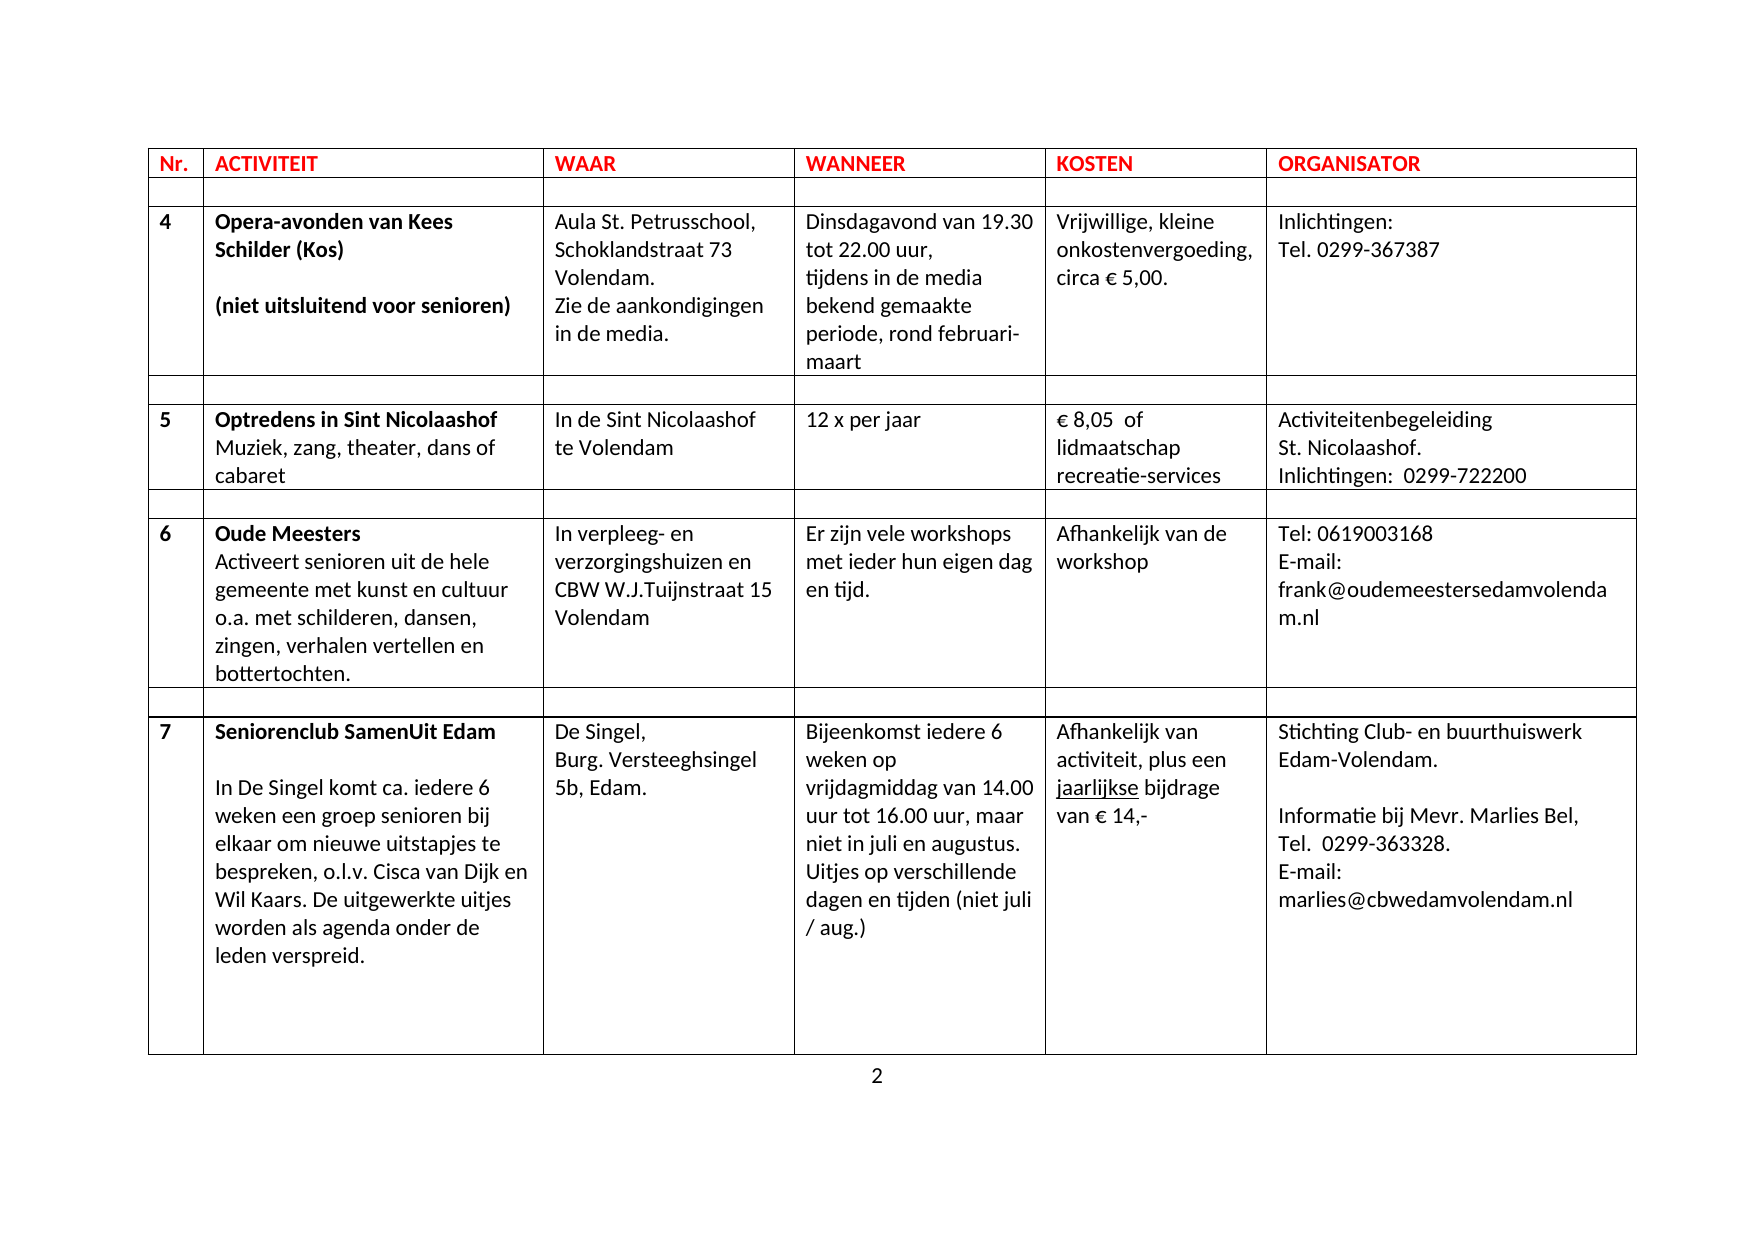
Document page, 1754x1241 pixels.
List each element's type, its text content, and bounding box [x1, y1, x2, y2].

table_cell [1267, 490, 1636, 518]
table_cell Stichting Club- en buurthuiswerk Edam-Volendam. Informatie bij Mevr. Marlies Bel, Tel. 0299-363328. E-mail: marlies@cbwedamvolendam.nl [1267, 718, 1636, 1054]
table_cell In verpleeg- en verzorgingshuizen en CBW W.J.Tuijnstraat 15 Volendam [544, 519, 794, 687]
table_cell ORGANISATOR [1267, 149, 1636, 177]
table_cell 12 x per jaar [795, 405, 1045, 489]
table_cell [1046, 490, 1266, 518]
table_cell Tel: 0619003168 E-mail: frank@oudemeestersedamvolendam.nl [1267, 519, 1636, 687]
table_cell [1267, 376, 1636, 404]
table_cell € 8,05 of lidmaatschap recreatie-services [1046, 405, 1266, 489]
table_cell Seniorenclub SamenUit Edam In De Singel komt ca. iedere 6 weken een groep senioren bij elkaar om nieuwe uitstapjes te bespreken, o.l.v. Cisca van Dijk en Wil Kaars. De uitgewerkte uitjes worden als agenda onder de leden verspreid. [204, 718, 543, 1054]
table_cell [204, 490, 543, 518]
table_cell Activiteitenbegeleiding St. Nicolaashof. Inlichtingen: 0299-722200 [1267, 405, 1636, 489]
table_cell [204, 376, 543, 404]
table_cell 4 [149, 207, 203, 375]
table_cell Dinsdagavond van 19.30 tot 22.00 uur, tijdens in de media bekend gemaakte periode, rond februari-maart [795, 207, 1045, 375]
table_cell De Singel, Burg. Versteeghsingel 5b, Edam. [544, 718, 794, 1054]
table_cell In de Sint Nicolaashof te Volendam [544, 405, 794, 489]
table_cell [149, 376, 203, 404]
table_cell Optredens in Sint Nicolaashof Muziek, zang, theater, dans of cabaret [204, 405, 543, 489]
table_cell [149, 688, 203, 716]
table_cell [149, 490, 203, 518]
table_cell WAAR [544, 149, 794, 177]
table_cell Aula St. Petrusschool, Schoklandstraat 73 Volendam. Zie de aankondigingen in de media. [544, 207, 794, 375]
table_cell Oude Meesters Activeert senioren uit de hele gemeente met kunst en cultuur o.a. met schilderen, dansen, zingen, verhalen vertellen en bottertochten. [204, 519, 543, 687]
table_cell [204, 688, 543, 716]
table_cell Vrijwillige, kleine onkostenvergoeding, circa € 5,00. [1046, 207, 1266, 375]
table_cell [544, 178, 794, 206]
table_cell Bijeenkomst iedere 6 weken op vrijdagmiddag van 14.00 uur tot 16.00 uur, maar niet in juli en augustus. Uitjes op verschillende dagen en tijden (niet juli / aug.) [795, 718, 1045, 1054]
table_cell [204, 178, 543, 206]
table_cell [795, 178, 1045, 206]
table_cell Er zijn vele workshops met ieder hun eigen dag en tijd. [795, 519, 1045, 687]
table_cell 5 [149, 405, 203, 489]
table_cell KOSTEN [1046, 149, 1266, 177]
table_cell ACTIVITEIT [204, 149, 543, 177]
table_cell [795, 490, 1045, 518]
table_cell [1046, 376, 1266, 404]
table_cell [1046, 688, 1266, 716]
table_cell [544, 688, 794, 716]
table_cell [544, 376, 794, 404]
table_cell [1267, 688, 1636, 716]
table_cell Afhankelijk van activiteit, plus een jaarlijkse bijdrage van € 14,- [1046, 718, 1266, 1054]
table_cell 7 [149, 718, 203, 1054]
table_cell [1267, 178, 1636, 206]
table_cell WANNEER [795, 149, 1045, 177]
table_cell [149, 178, 203, 206]
table_cell [1046, 178, 1266, 206]
table_cell [544, 490, 794, 518]
table_cell Nr. [149, 149, 203, 177]
table_cell 6 [149, 519, 203, 687]
table_cell [795, 688, 1045, 716]
table_cell Afhankelijk van de workshop [1046, 519, 1266, 687]
table_cell [795, 376, 1045, 404]
table_cell Opera-avonden van Kees Schilder (Kos) (niet uitsluitend voor senioren) [204, 207, 543, 375]
table_cell Inlichtingen: Tel. 0299-367387 [1267, 207, 1636, 375]
